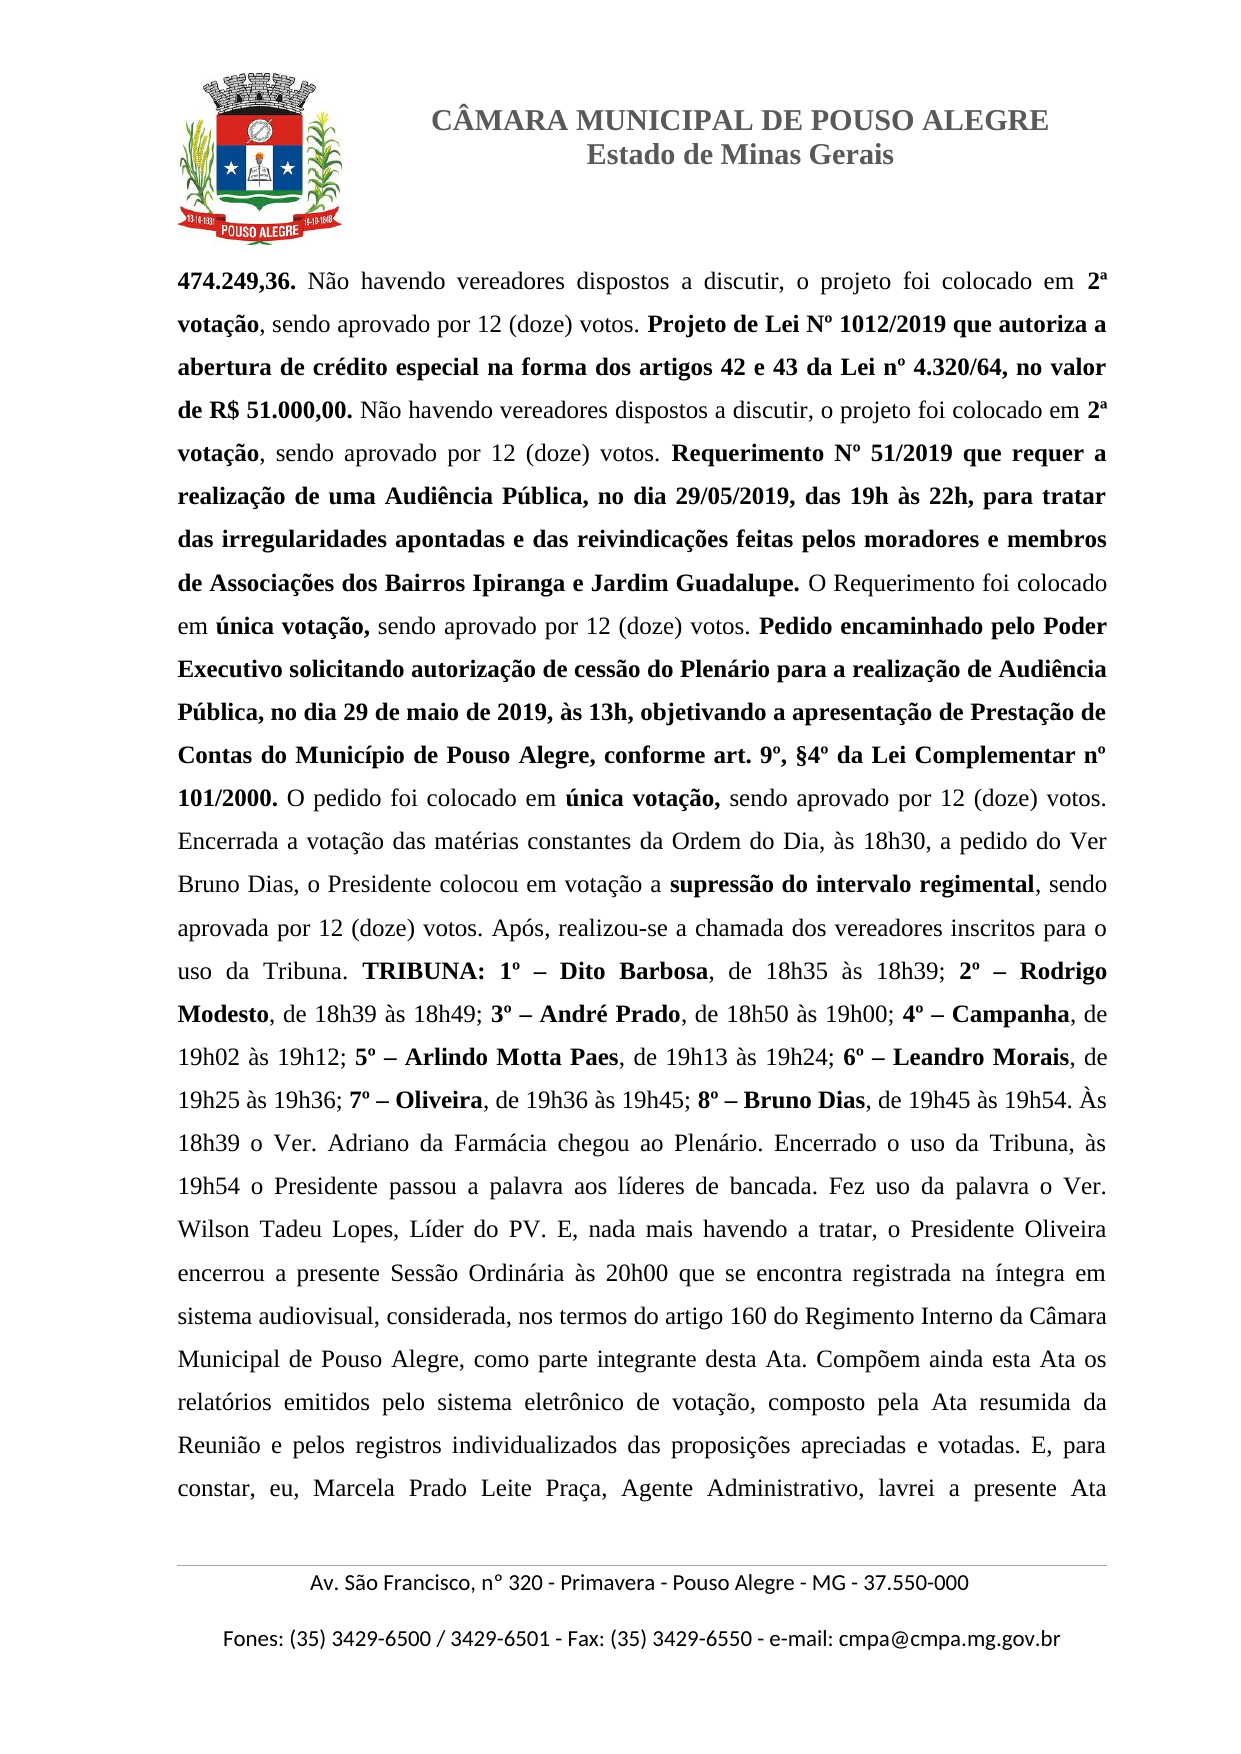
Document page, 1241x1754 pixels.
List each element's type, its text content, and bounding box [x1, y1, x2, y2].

picture [177, 73, 342, 245]
